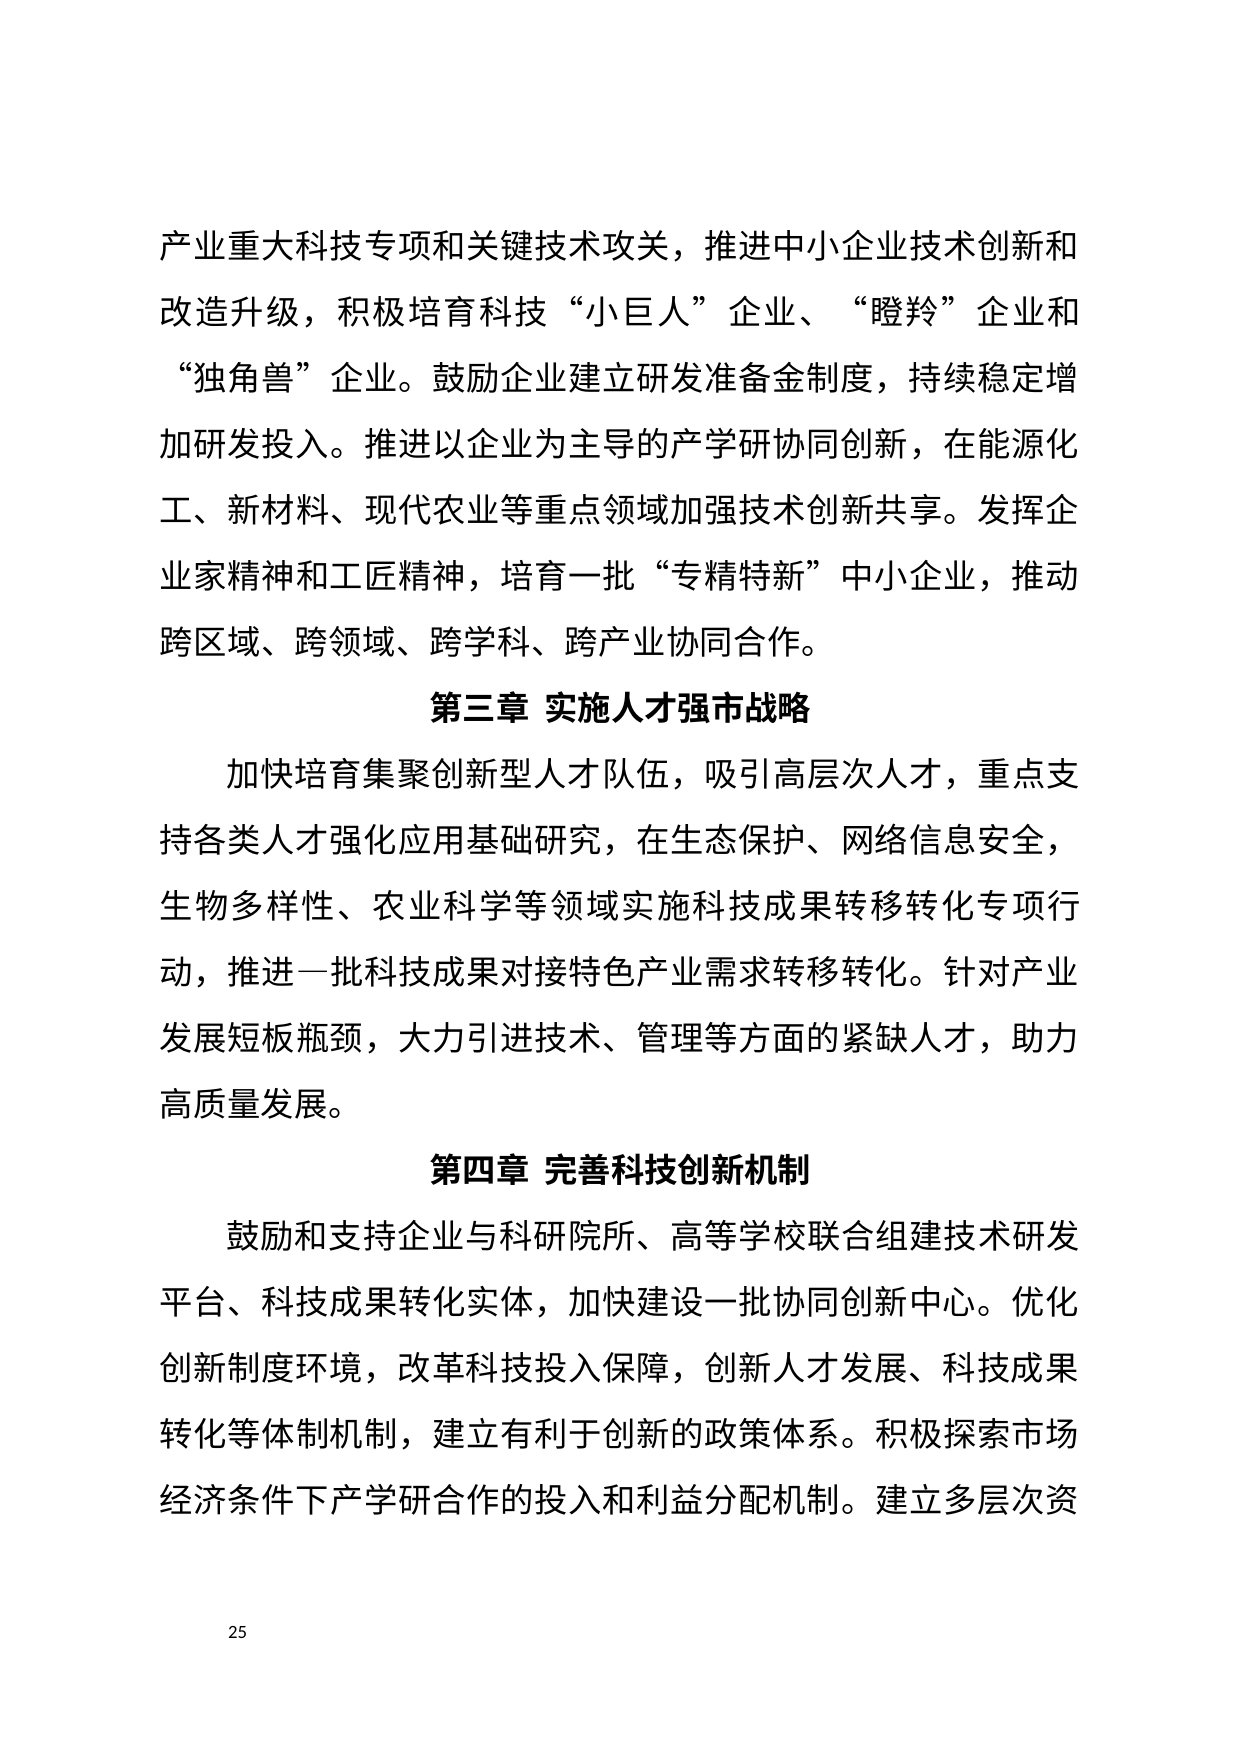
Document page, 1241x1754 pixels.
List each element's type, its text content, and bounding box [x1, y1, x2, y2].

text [159, 1201, 1081, 1531]
subtitle 第四章 完善科技创新机制 [159, 1135, 1081, 1201]
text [159, 211, 1081, 673]
subtitle 第三章 实施人才强市战略 [159, 673, 1081, 739]
text 加快培育集聚创新型人才队伍，吸引高层次人才，重点支持各类人才强化应用基础研究，在生态保护、网络信息安全，生物多样性、农业科学等领域实施科技成果转移转化专项行动，推进—批科技成果对接特色产业需求转移转化。针对产业发展短板瓶颈，大力引进技术、管理等方面的紧缺人才，助力高质量发展。 [159, 739, 1081, 1135]
